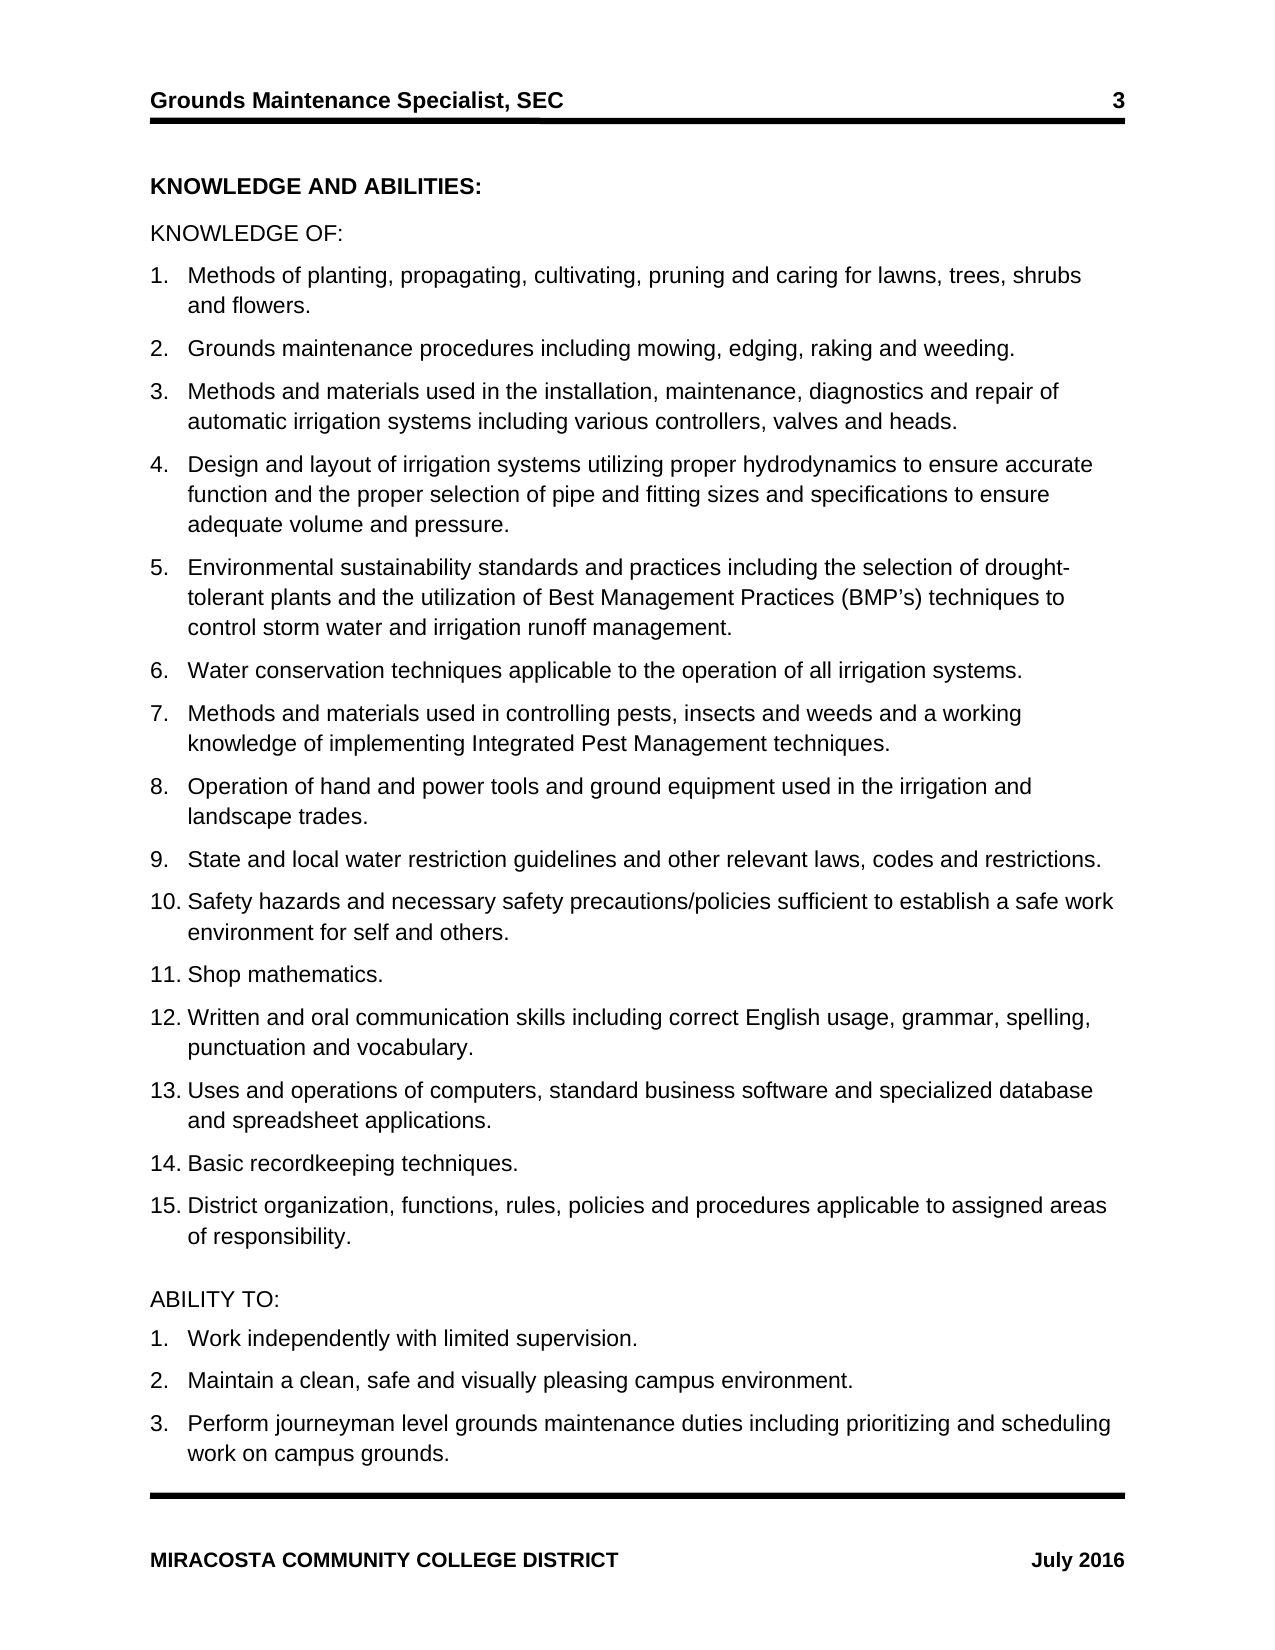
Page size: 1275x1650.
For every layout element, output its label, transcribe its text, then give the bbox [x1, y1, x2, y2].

list Maintain a clean, safe and visually pleasing campus environment. [150, 1367, 1125, 1394]
subtitle KNOWLEDGE AND ABILITIES: [150, 173, 1125, 199]
list Basic recordkeeping techniques. [150, 1150, 1125, 1176]
list Uses and operations of computers, standard business software and specialized database and spreadsheet applications. [150, 1077, 1125, 1133]
subtitle KNOWLEDGE OF: [150, 219, 1125, 246]
list Shop mathematics. [150, 961, 1125, 988]
list State and local water restriction guidelines and other relevant laws, codes and restrictions. [150, 846, 1125, 872]
list Grounds maintenance procedures including mowing, edging, raking and weeding. [150, 335, 1125, 362]
list Methods and materials used in the installation, maintenance, diagnostics and repair of automatic irrigation systems including various controllers, valves and heads. [150, 378, 1125, 434]
list Operation of hand and power tools and ground equipment used in the irrigation and landscape trades. [150, 773, 1125, 829]
subtitle ABILITY TO: [150, 1286, 1125, 1313]
list Work independently with limited supervision. [150, 1325, 1125, 1351]
list Methods and materials used in controlling pests, insects and weeds and a working knowledge of implementing Integrated Pest Management techniques. [150, 700, 1125, 756]
list Perform journeyman level grounds maintenance duties including prioritizing and scheduling work on campus grounds. [150, 1410, 1125, 1467]
list Design and layout of irrigation systems utilizing proper hydrodynamics to ensure accurate function and the proper selection of pipe and fitting sizes and specifications to ensure adequate volume and pressure. [150, 451, 1125, 538]
list Safety hazards and necessary safety precautions/policies sufficient to establish a safe work environment for self and others. [150, 888, 1125, 945]
list Methods of planting, propagating, cultivating, pruning and caring for lawns, trees, shrubs and flowers. [150, 262, 1125, 319]
list Written and oral communication skills including correct English usage, grammar, spelling, punctuation and vocabulary. [150, 1004, 1125, 1061]
list Environmental sustainability standards and practices including the selection of drought-tolerant plants and the utilization of Best Management Practices (BMP’s) techniques to control storm water and irrigation runoff management. [150, 554, 1125, 641]
list Water conservation techniques applicable to the operation of all irrigation systems. [150, 657, 1125, 683]
list District organization, functions, rules, policies and procedures applicable to assigned areas of responsibility. [150, 1192, 1125, 1249]
